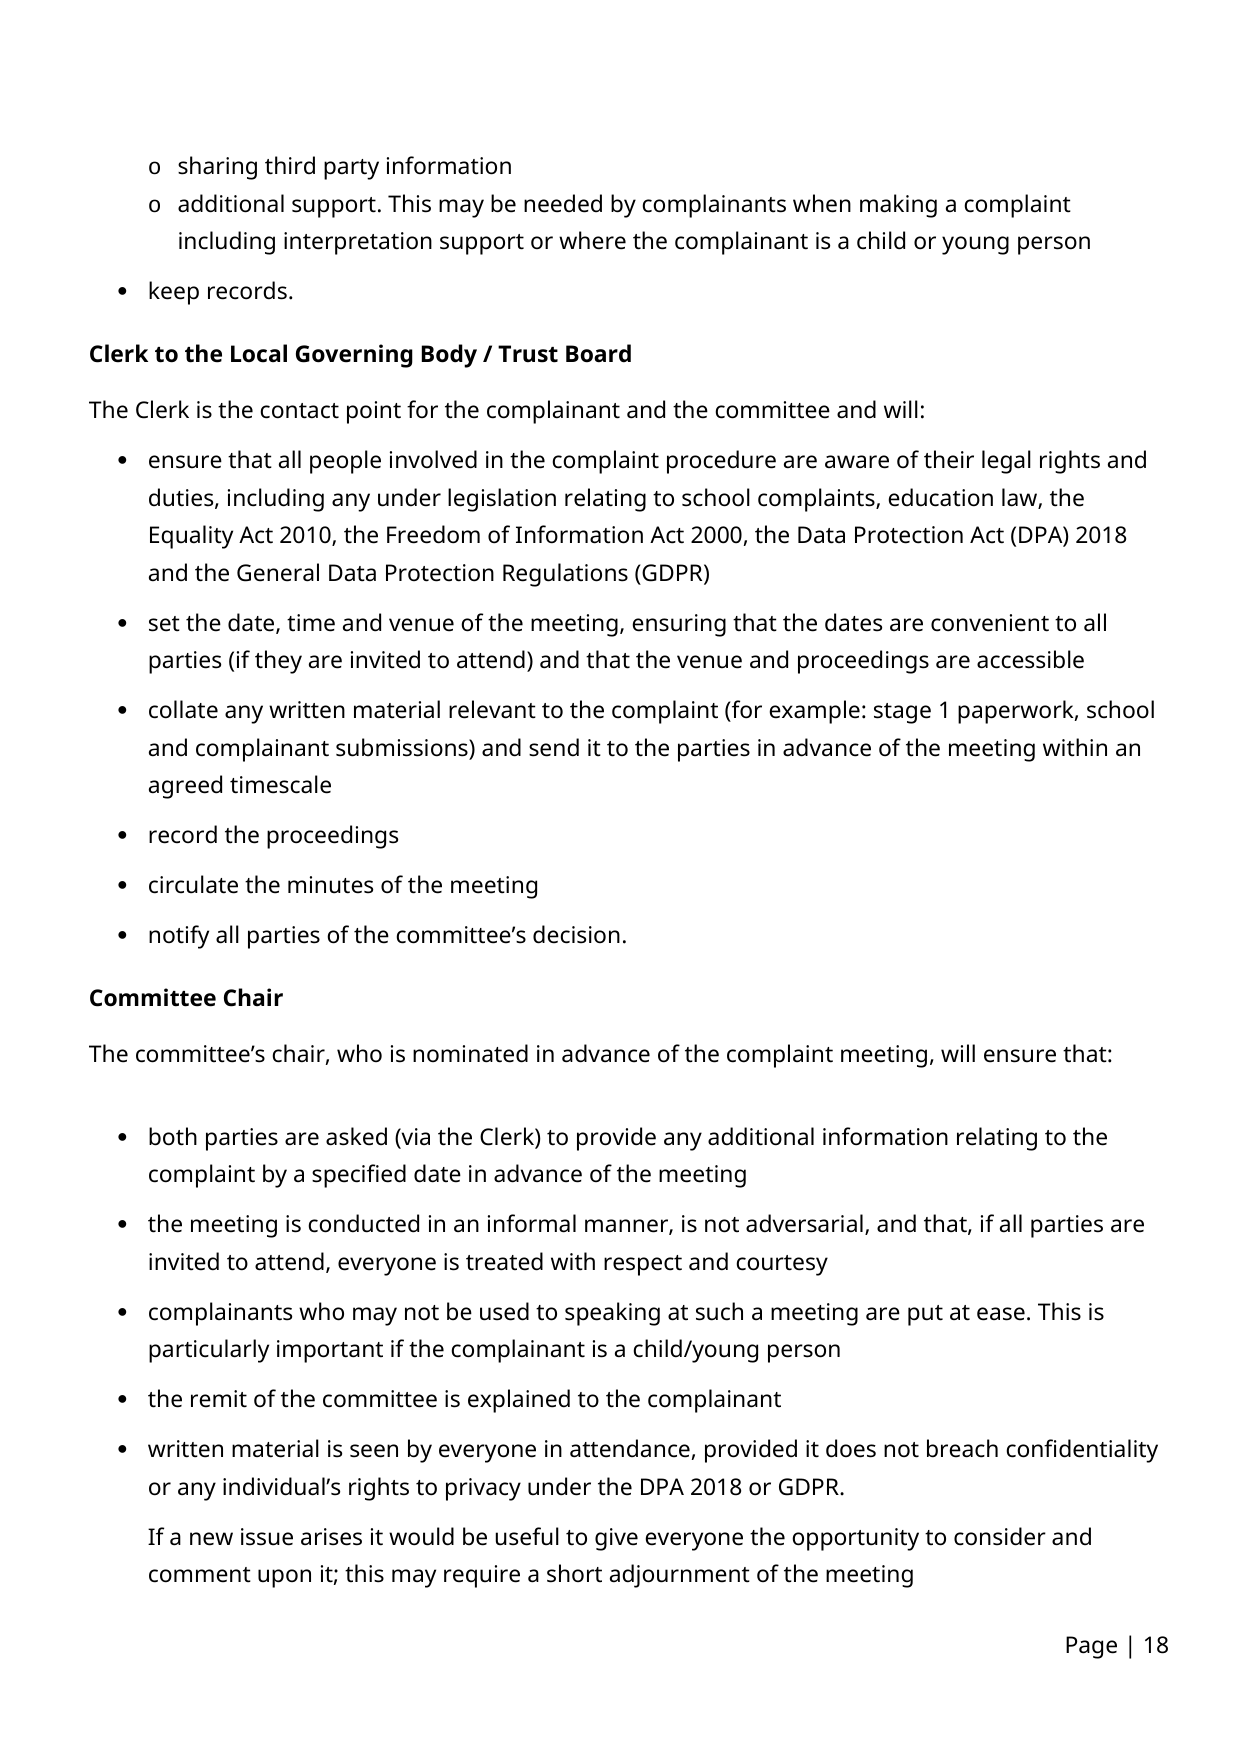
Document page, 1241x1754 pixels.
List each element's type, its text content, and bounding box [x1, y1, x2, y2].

list keep records. [118, 275, 1169, 306]
text If a new issue arises it would be useful to give everyone the opportunity to consider and comment upon it; this may require a short adjournment of the meeting [148, 1521, 1169, 1589]
list the meeting is conducted in an informal manner, is not adversarial, and that, if all parties are invited to attend, everyone is treated with respect and courtesy [118, 1208, 1169, 1277]
list record the proceedings [118, 819, 1169, 850]
list circulate the minutes of the meeting [118, 869, 1169, 900]
list collate any written material relevant to the complaint (for example: stage 1 paperwork, school and complainant submissions) and send it to the parties in advance of the meeting within an agreed timescale [118, 694, 1169, 800]
list ensure that all people involved in the complaint procedure are aware of their legal rights and duties, including any under legislation relating to school complaints, education law, the Equality Act 2010, the Freedom of Information Act 2000, the Data Protection Act (DPA) 2018 and the General Data Protection Regulations (GDPR) [118, 444, 1169, 588]
text Committee Chair [89, 981, 1169, 1013]
list additional support. This may be needed by complainants when making a complaint including interpretation support or where the complainant is a child or young person [148, 188, 1169, 256]
text The committee’s chair, who is nominated in advance of the complaint meeting, will ensure that: [89, 1038, 1169, 1102]
text The Clerk is the contact point for the complainant and the committee and will: [89, 394, 1169, 425]
list the remit of the committee is explained to the complainant [118, 1383, 1169, 1414]
text Clerk to the Local Governing Body / Trust Board [89, 338, 1169, 369]
list both parties are asked (via the Clerk) to provide any additional information relating to the complaint by a specified date in advance of the meeting [118, 1121, 1169, 1189]
list set the date, time and venue of the meeting, ensuring that the dates are convenient to all parties (if they are invited to attend) and that the venue and proceedings are accessible [118, 606, 1169, 675]
list notify all parties of the committee’s decision. [118, 919, 1169, 950]
list written material is seen by everyone in attendance, provided it does not breach confidentiality or any individual’s rights to privacy under the DPA 2018 or GDPR. [118, 1433, 1169, 1502]
list complainants who may not be used to speaking at such a meeting are put at ease. This is particularly important if the complainant is a child/young person [118, 1296, 1169, 1364]
list sharing third party information [148, 150, 1169, 181]
